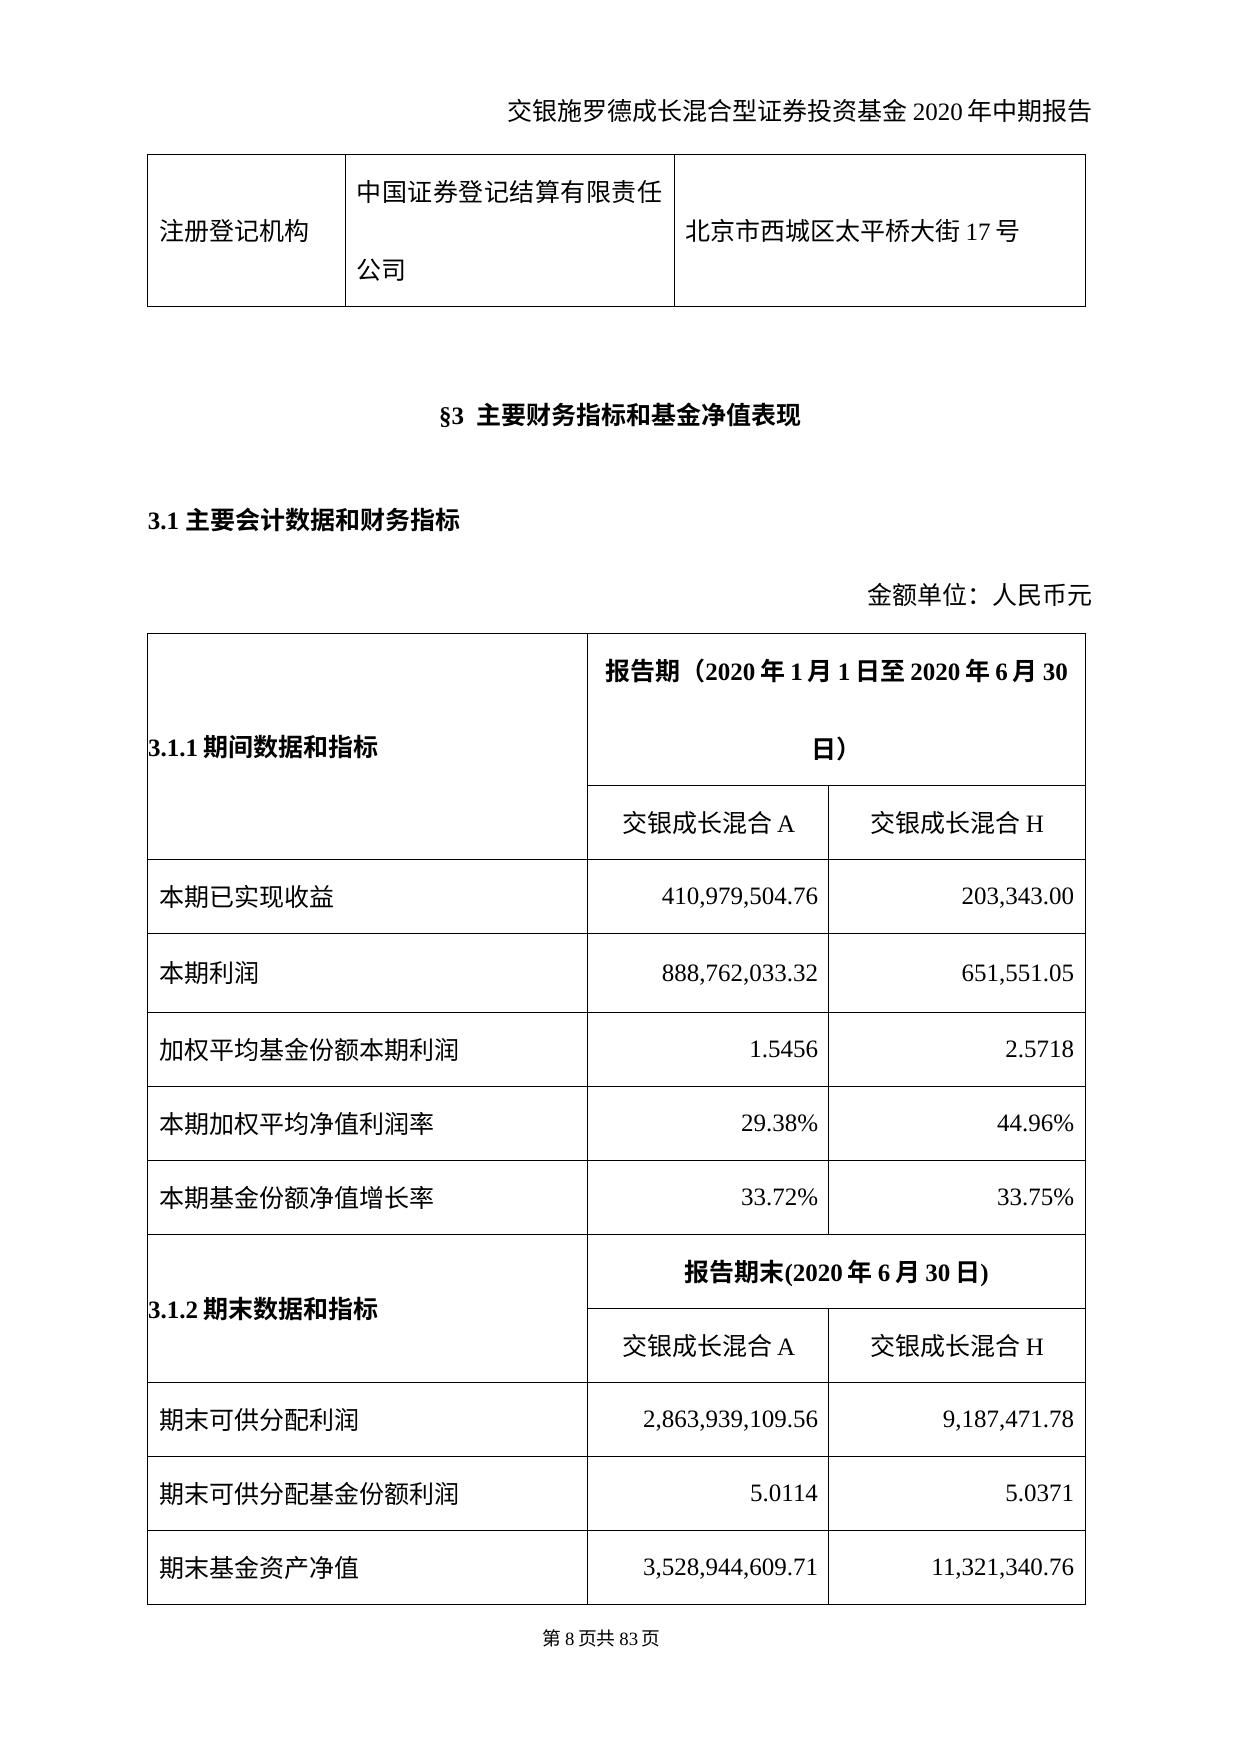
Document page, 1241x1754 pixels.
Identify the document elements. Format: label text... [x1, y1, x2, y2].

table_cell 5.0114 [588, 1457, 828, 1530]
table_cell 5.0371 [829, 1457, 1085, 1530]
table_cell 33.72% [588, 1161, 828, 1234]
table_header 报告期（2020年1月1日至2020年6月30日） [588, 634, 1085, 785]
table_cell 44.96% [829, 1087, 1085, 1160]
table_header 3.1.1期间数据和指标 [148, 634, 587, 859]
table_cell 中国证券登记结算有限责任公司 [346, 155, 674, 306]
table_cell 203,343.00 [829, 860, 1085, 933]
table_cell 注册登记机构 [148, 155, 345, 306]
table_cell 北京市西城区太平桥大街17号 [675, 155, 1085, 306]
table_cell 33.75% [829, 1161, 1085, 1234]
table_cell 11,321,340.76 [829, 1531, 1085, 1604]
table_cell 期末可供分配利润 [148, 1383, 587, 1456]
table_cell 期末可供分配基金份额利润 [148, 1457, 587, 1530]
table_cell 651,551.05 [829, 934, 1085, 1012]
subtitle 3.1 主要会计数据和财务指标 [148, 486, 1092, 551]
text 金额单位：人民币元 [149, 561, 1092, 626]
table_cell 本期利润 [148, 934, 587, 1012]
table_cell 交银成长混合H [829, 786, 1085, 859]
table_cell 交银成长混合H [829, 1309, 1085, 1382]
table_cell 3.1.2期末数据和指标 [148, 1235, 587, 1382]
table_cell 交银成长混合A [588, 1309, 828, 1382]
table_cell 9,187,471.78 [829, 1383, 1085, 1456]
table_cell 410,979,504.76 [588, 860, 828, 933]
table_cell 本期基金份额净值增长率 [148, 1161, 587, 1234]
table_cell 2.5718 [829, 1013, 1085, 1086]
table_cell 29.38% [588, 1087, 828, 1160]
table_cell 本期加权平均净值利润率 [148, 1087, 587, 1160]
subtitle §3 主要财务指标和基金净值表现 [148, 381, 1092, 446]
table_cell 本期已实现收益 [148, 860, 587, 933]
table_cell 加权平均基金份额本期利润 [148, 1013, 587, 1086]
table_cell 期末基金资产净值 [148, 1531, 587, 1604]
table_cell 2,863,939,109.56 [588, 1383, 828, 1456]
table_cell 1.5456 [588, 1013, 828, 1086]
table_cell 交银成长混合A [588, 786, 828, 859]
table_cell 报告期末(2020年6月30日) [588, 1235, 1085, 1308]
table_cell 888,762,033.32 [588, 934, 828, 1012]
table_cell 3,528,944,609.71 [588, 1531, 828, 1604]
